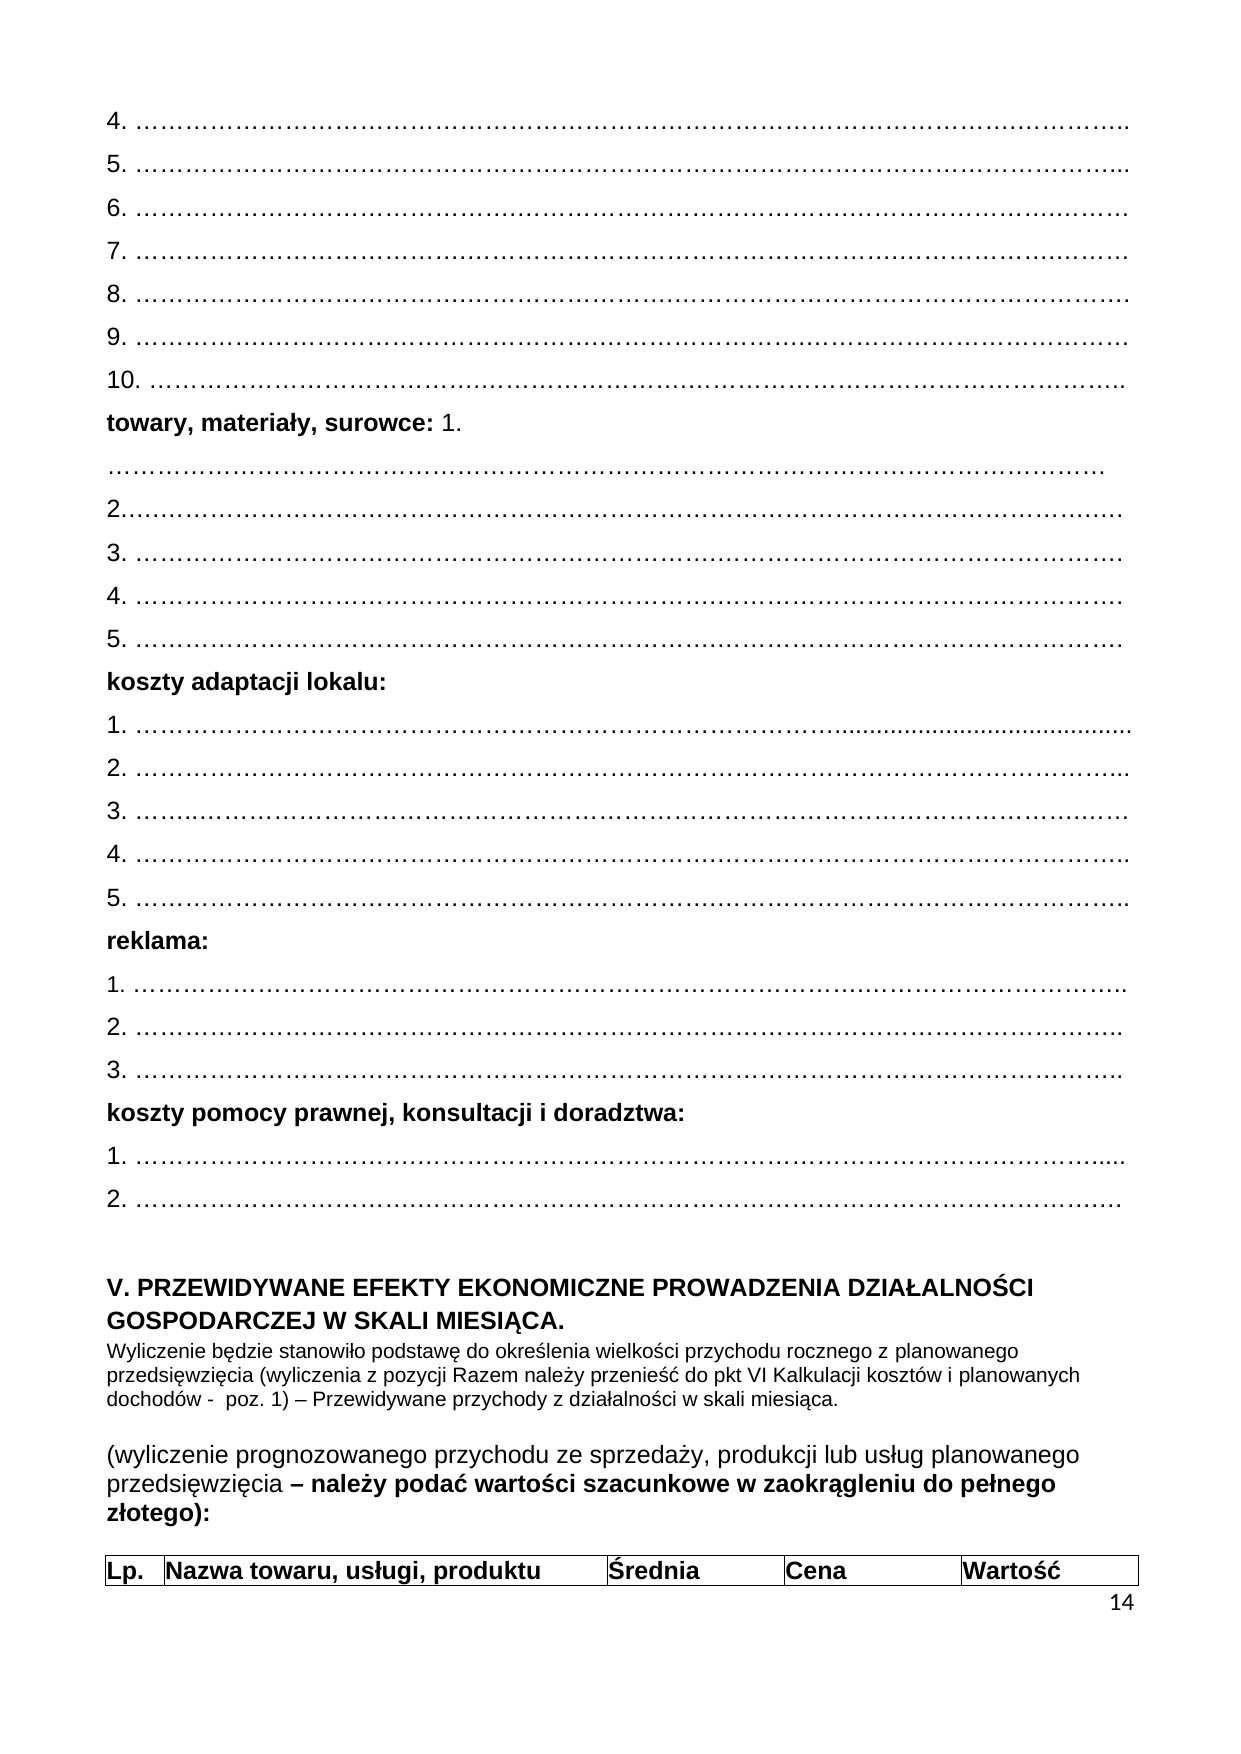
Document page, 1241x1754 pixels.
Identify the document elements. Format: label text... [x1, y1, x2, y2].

table_header Cena jednostkowa [785, 1556, 961, 1585]
text 3. ……..…………………………………………………………………………………………….…… [106, 796, 1134, 825]
text 8. ………………………………….…………………….………………………………………………. 9. …………….………………………………….…………………….………………………………… [106, 279, 1134, 351]
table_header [165, 1556, 607, 1585]
text 4. …………………………………………………………….…………………………………………. [106, 581, 1134, 609]
text 7. ………………………………….…………………………………………….……………….……… [106, 236, 1134, 264]
text 2. ……………………………………………………………………………………………………….. [106, 1012, 1134, 1041]
text 6. ……………………………………….………………………………….…………………….……… [106, 193, 1134, 221]
text 1. …………………………………………………………………………….………………………….. [106, 969, 1134, 998]
text 4. …………………………………………………………….………………………………………….. [106, 839, 1134, 868]
text 4. …………………………………………………………………………………………….………….. [106, 106, 1134, 135]
table_header Wartość sprzedaży [962, 1556, 1138, 1585]
text Wyliczenie będzie stanowiło podstawę do określenia wielkości przychodu rocznego z planowanego przedsięwzięcia (wyliczenia z pozycji Razem należy przenieść do pkt VI Kalkulacji kosztów i planowanych dochodów - poz. 1) – Przewidywane przychody z działalności w skali miesiąca. [106, 1339, 1134, 1411]
text koszty pomocy prawnej, konsultacji i doradztwa: [106, 1098, 1134, 1127]
text 1. …………………………………………………………………………........................................... 2. ………………………………………………………………………………………………………... [106, 710, 1134, 782]
text V. PRZEWIDYWANE EFEKTY EKONOMICZNE PROWADZENIA DZIAŁALNOŚCI GOSPODARCZEJ W SKALI MIESIĄCA. [106, 1273, 1134, 1335]
text 3. …………………………………………………………….…………………………………………. [106, 538, 1134, 566]
text 5. …………………………………………………………….…………………………………………. [106, 624, 1134, 653]
text 10. ………………………………….…………………….…………………………………………….. [106, 365, 1134, 394]
text koszty adaptacji lokalu: [106, 667, 1134, 696]
text 2.….………………………………………………………………………………………………….…. [106, 494, 1134, 523]
text 5. ………………………………………………………………………………………………………... [106, 149, 1134, 178]
text 1. …………………………….………………………………………………………………………..... [106, 1141, 1134, 1170]
text 2. …………………………….……………………………………………………………………….… [106, 1184, 1134, 1213]
text towary, materiały, surowce: 1.………………………………………………………………………………………………………… [106, 408, 1134, 480]
table_header Średnia sprzedaż [608, 1556, 784, 1585]
text 5. …………………………………………………………….………………………………………….. [106, 883, 1134, 911]
text (wyliczenie prognozowanego przychodu ze sprzedaży, produkcji lub usług planowanego przedsięwzięcia – należy podać wartości szacunkowe w zaokrągleniu do pełnego złotego): [106, 1440, 1134, 1526]
text 3. ……………………………………………………………………………………………………….. [106, 1055, 1134, 1084]
text reklama: [106, 926, 1134, 954]
table_header Lp. [106, 1556, 164, 1585]
